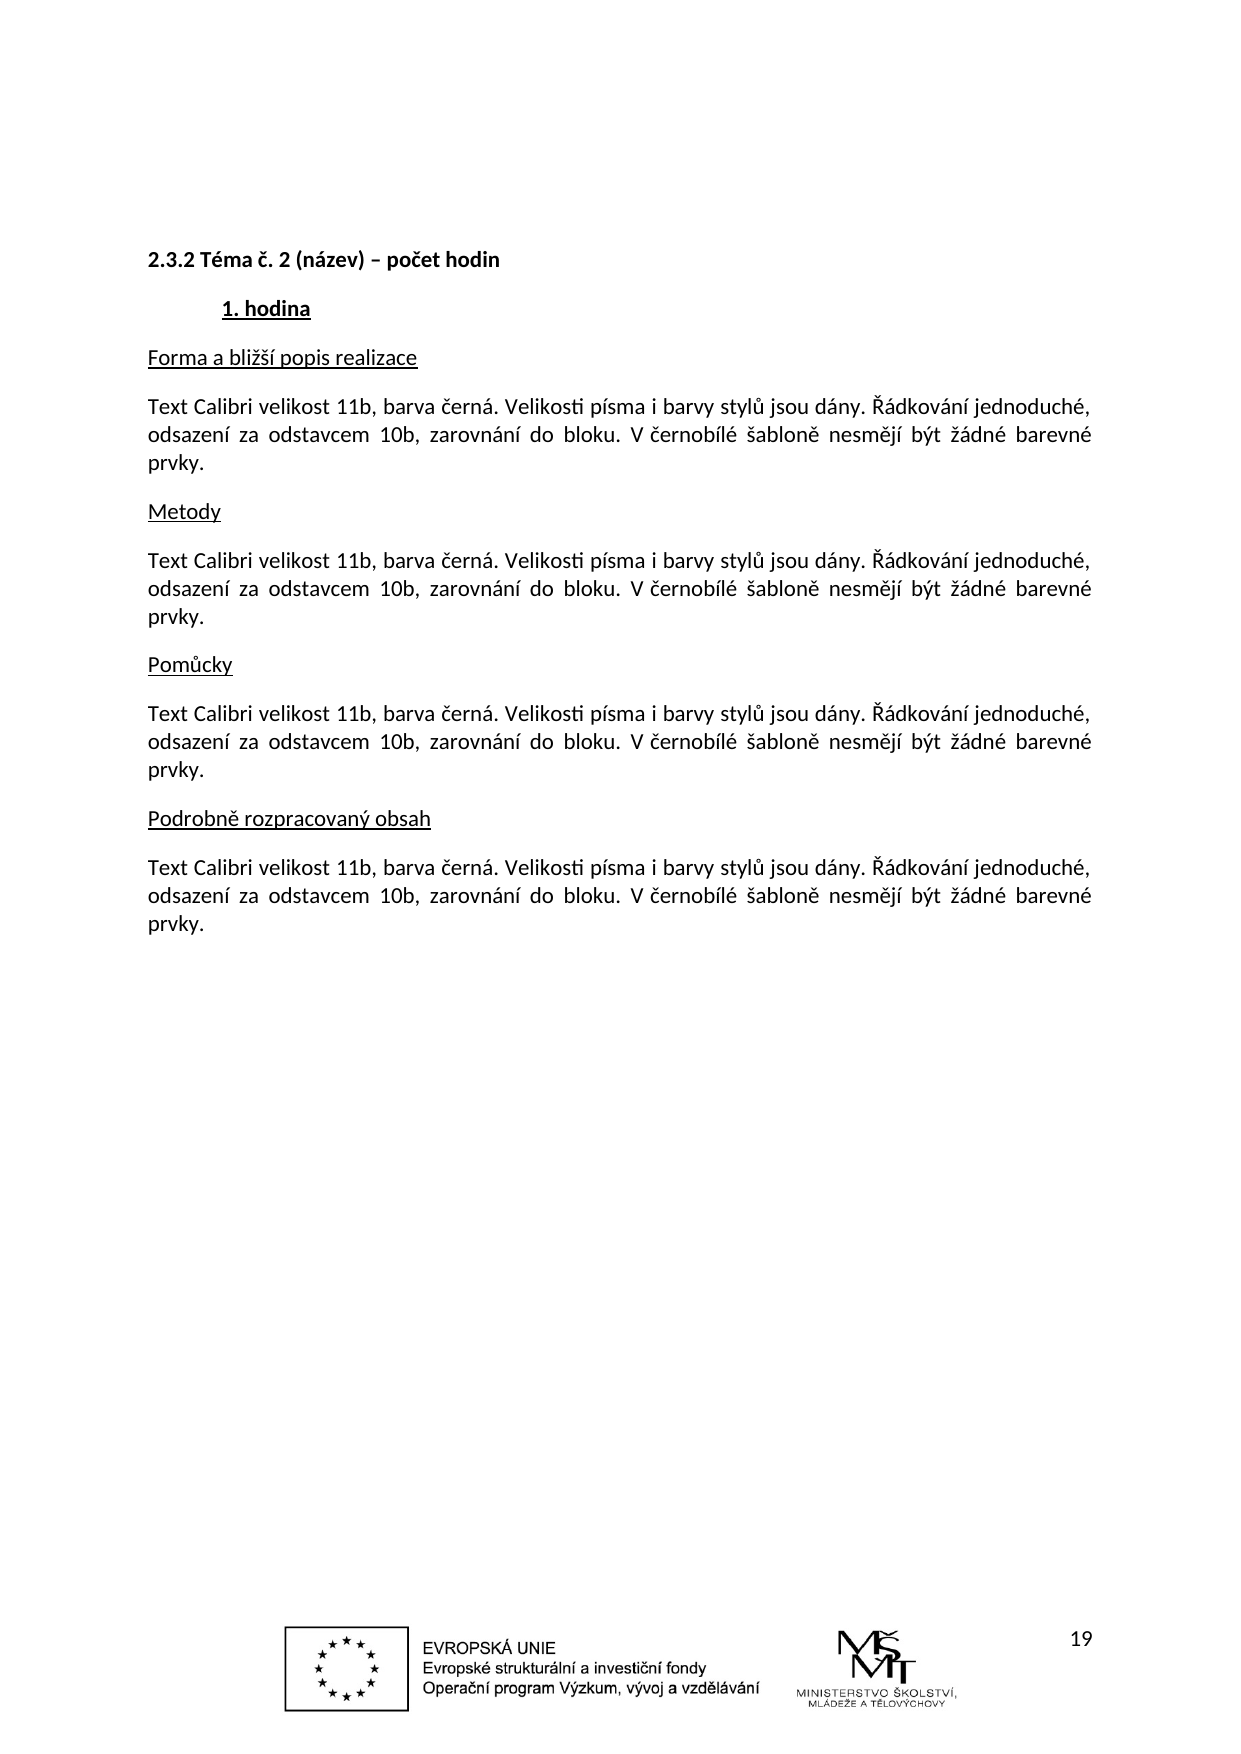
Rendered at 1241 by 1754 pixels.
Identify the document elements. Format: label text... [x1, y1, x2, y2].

text Text Calibri velikost 11b, barva černá. Velikosti písma i barvy stylů jsou dány. Řádkování jednoduché, odsazení za odstavcem 10b, zarovnání do bloku. V černobílé šabloně nesmějí být žádné barevné prvky. [148, 392, 1092, 476]
text 1. hodina [148, 294, 1092, 322]
text Text Calibri velikost 11b, barva černá. Velikosti písma i barvy stylů jsou dány. Řádkování jednoduché, odsazení za odstavcem 10b, zarovnání do bloku. V černobílé šabloně nesmějí být žádné barevné prvky. [148, 699, 1092, 783]
text Metody [148, 497, 1092, 525]
text Forma a bližší popis realizace [148, 343, 1092, 371]
text 2.3.2 Téma č. 2 (název) – počet hodin [148, 245, 1092, 273]
text Podrobně rozpracovaný obsah [148, 804, 1092, 832]
text Pomůcky [148, 651, 1092, 679]
text Text Calibri velikost 11b, barva černá. Velikosti písma i barvy stylů jsou dány. Řádkování jednoduché, odsazení za odstavcem 10b, zarovnání do bloku. V černobílé šabloně nesmějí být žádné barevné prvky. [148, 853, 1092, 937]
text Text Calibri velikost 11b, barva černá. Velikosti písma i barvy stylů jsou dány. Řádkování jednoduché, odsazení za odstavcem 10b, zarovnání do bloku. V černobílé šabloně nesmějí být žádné barevné prvky. [148, 546, 1092, 630]
picture [242, 1584, 998, 1753]
